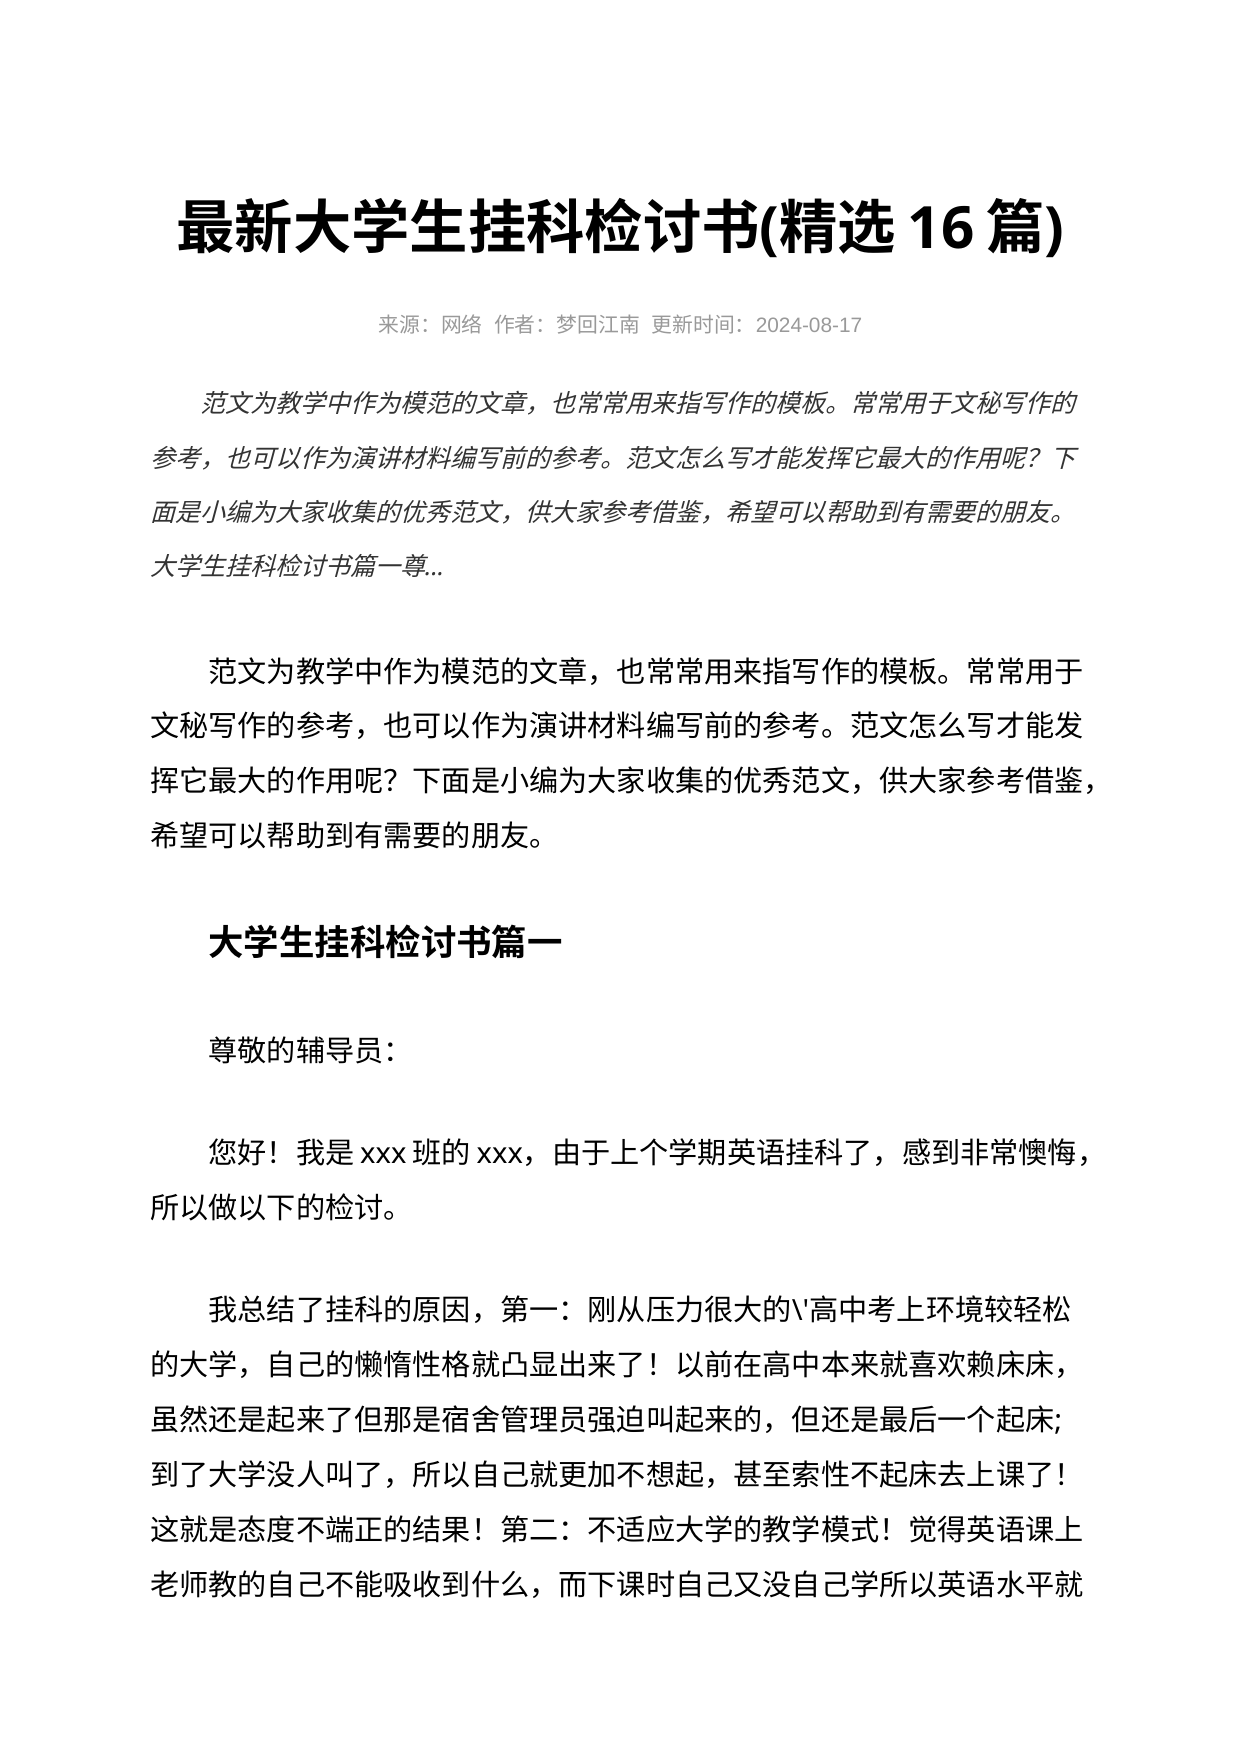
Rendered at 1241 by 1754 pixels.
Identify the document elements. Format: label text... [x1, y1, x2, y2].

text 大学生挂科检讨书篇一 [150, 914, 1090, 966]
text 范文为教学中作为模范的文章，也常常用来指写作的模板。常常用于文秘写作的参考，也可以作为演讲材料编写前的参考。范文怎么写才能发挥它最大的作用呢？下面是小编为大家收集的优秀范文，供大家参考借鉴，希望可以帮助到有需要的朋友。 [150, 648, 1090, 855]
subtitle 最新大学生挂科检讨书(精选16篇) [150, 181, 1090, 266]
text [150, 1287, 1090, 1603]
text 范文为教学中作为模范的文章，也常常用来指写作的模板。常常用于文秘写作的参考，也可以作为演讲材料编写前的参考。范文怎么写才能发挥它最大的作用呢？下面是小编为大家收集的优秀范文，供大家参考借鉴，希望可以帮助到有需要的朋友。大学生挂科检讨书篇一尊... [150, 384, 1090, 583]
text 您好！我是xxx班的xxx，由于上个学期英语挂科了，感到非常懊悔，所以做以下的检讨。 [150, 1130, 1090, 1227]
text 来源：网络 作者：梦回江南 更新时间：2024-08-17 [150, 313, 1090, 337]
text 尊敬的辅导员： [150, 1028, 1090, 1070]
